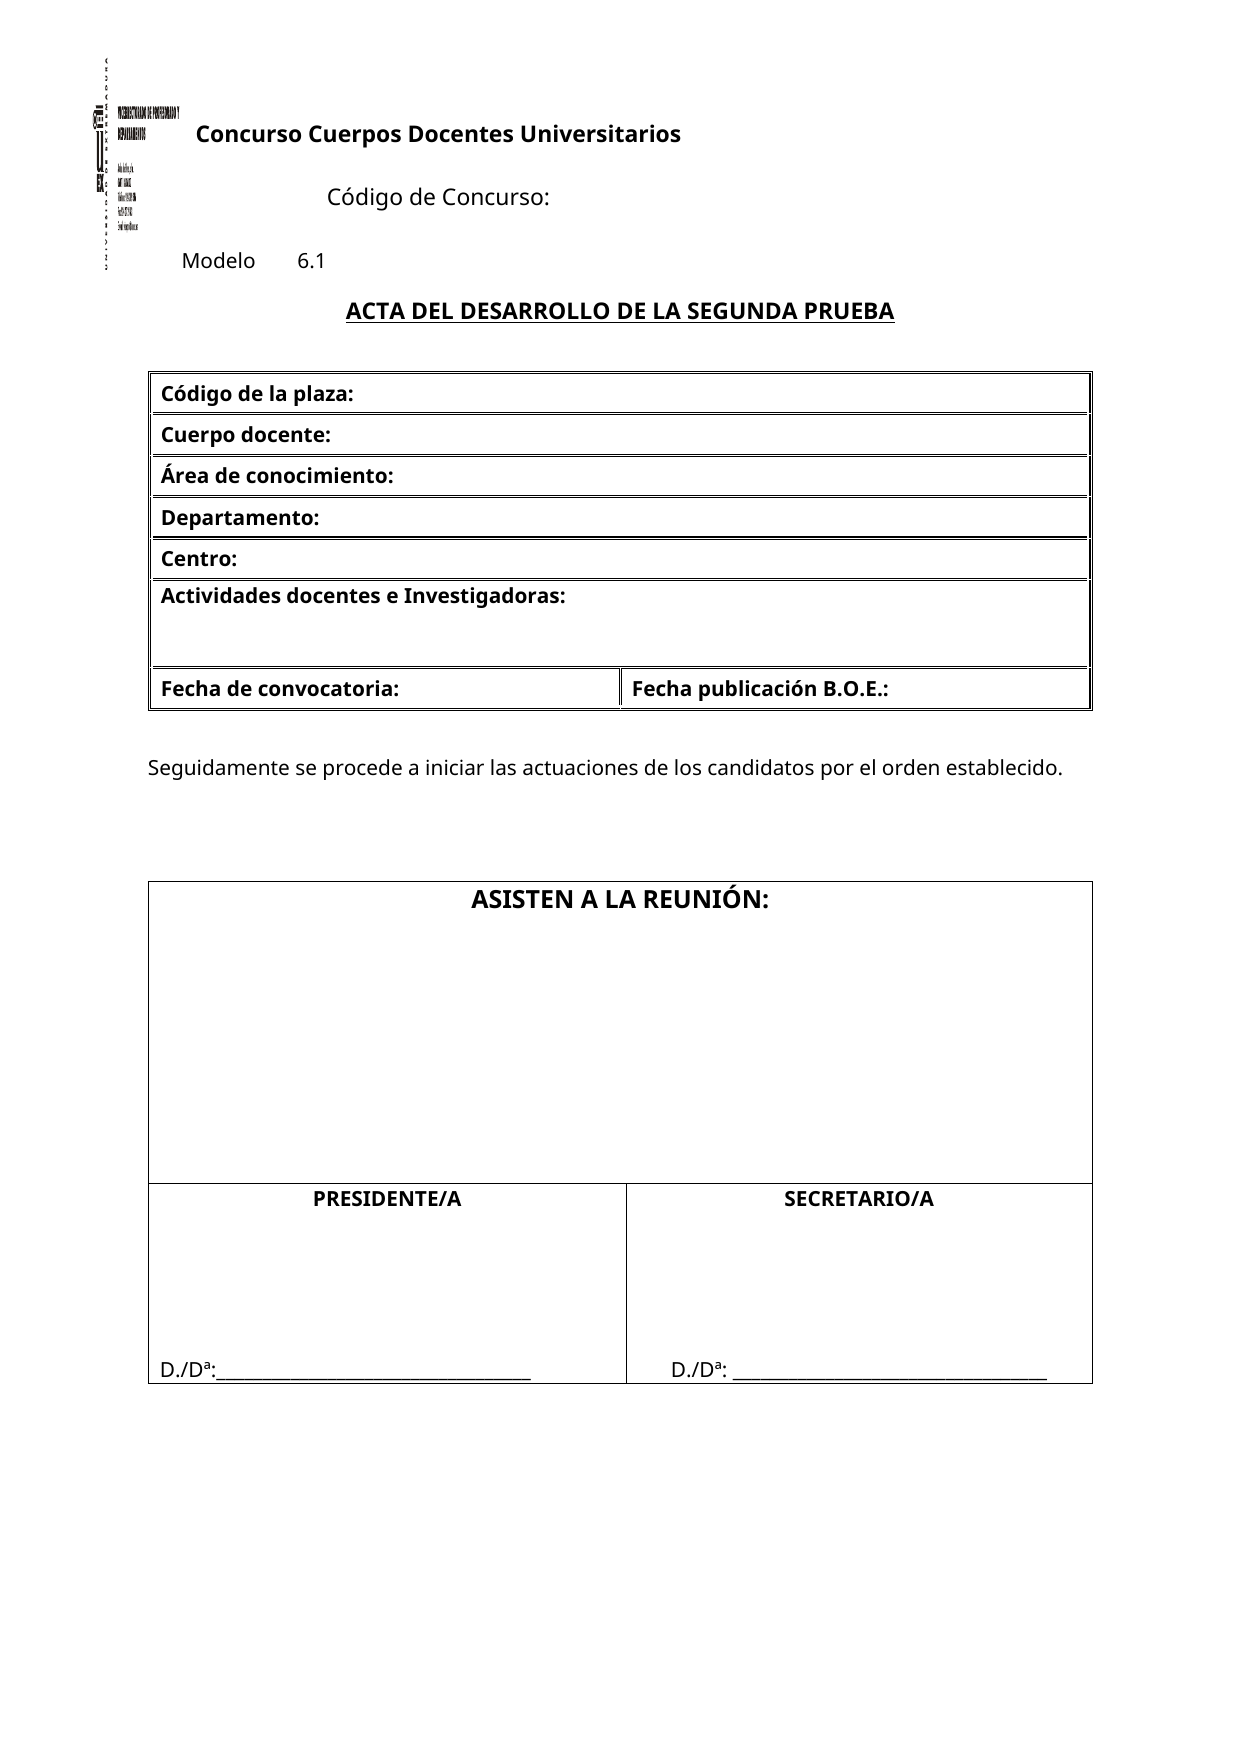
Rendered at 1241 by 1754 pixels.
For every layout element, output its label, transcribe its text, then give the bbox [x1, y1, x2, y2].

table_cell SECRETARIO/A D./Dª: __________________________________ [627, 1184, 1092, 1383]
table_header ASISTEN A LA REUNIÓN: [149, 882, 1092, 1183]
table_cell Centro: [151, 536, 1090, 578]
table_cell Departamento: [149, 495, 1091, 536]
table_cell Área de conocimiento: [151, 454, 1090, 495]
text ACTA DEL DESARROLLO DE LA SEGUNDA PRUEBA [148, 295, 1092, 327]
table_cell Fecha publicación B.O.E.: [620, 666, 1091, 707]
table_cell Fecha de convocatoria: [149, 666, 620, 707]
table_cell Actividades docentes e Investigadoras: [151, 578, 1090, 666]
text Seguidamente se procede a iniciar las actuaciones de los candidatos por el orden establecido. [148, 753, 1092, 782]
table_cell PRESIDENTE/A D./Dª:__________________________________ [149, 1184, 626, 1383]
table_cell Cuerpo docente: [149, 412, 1091, 454]
table_header Código de la plaza: [151, 374, 1089, 412]
